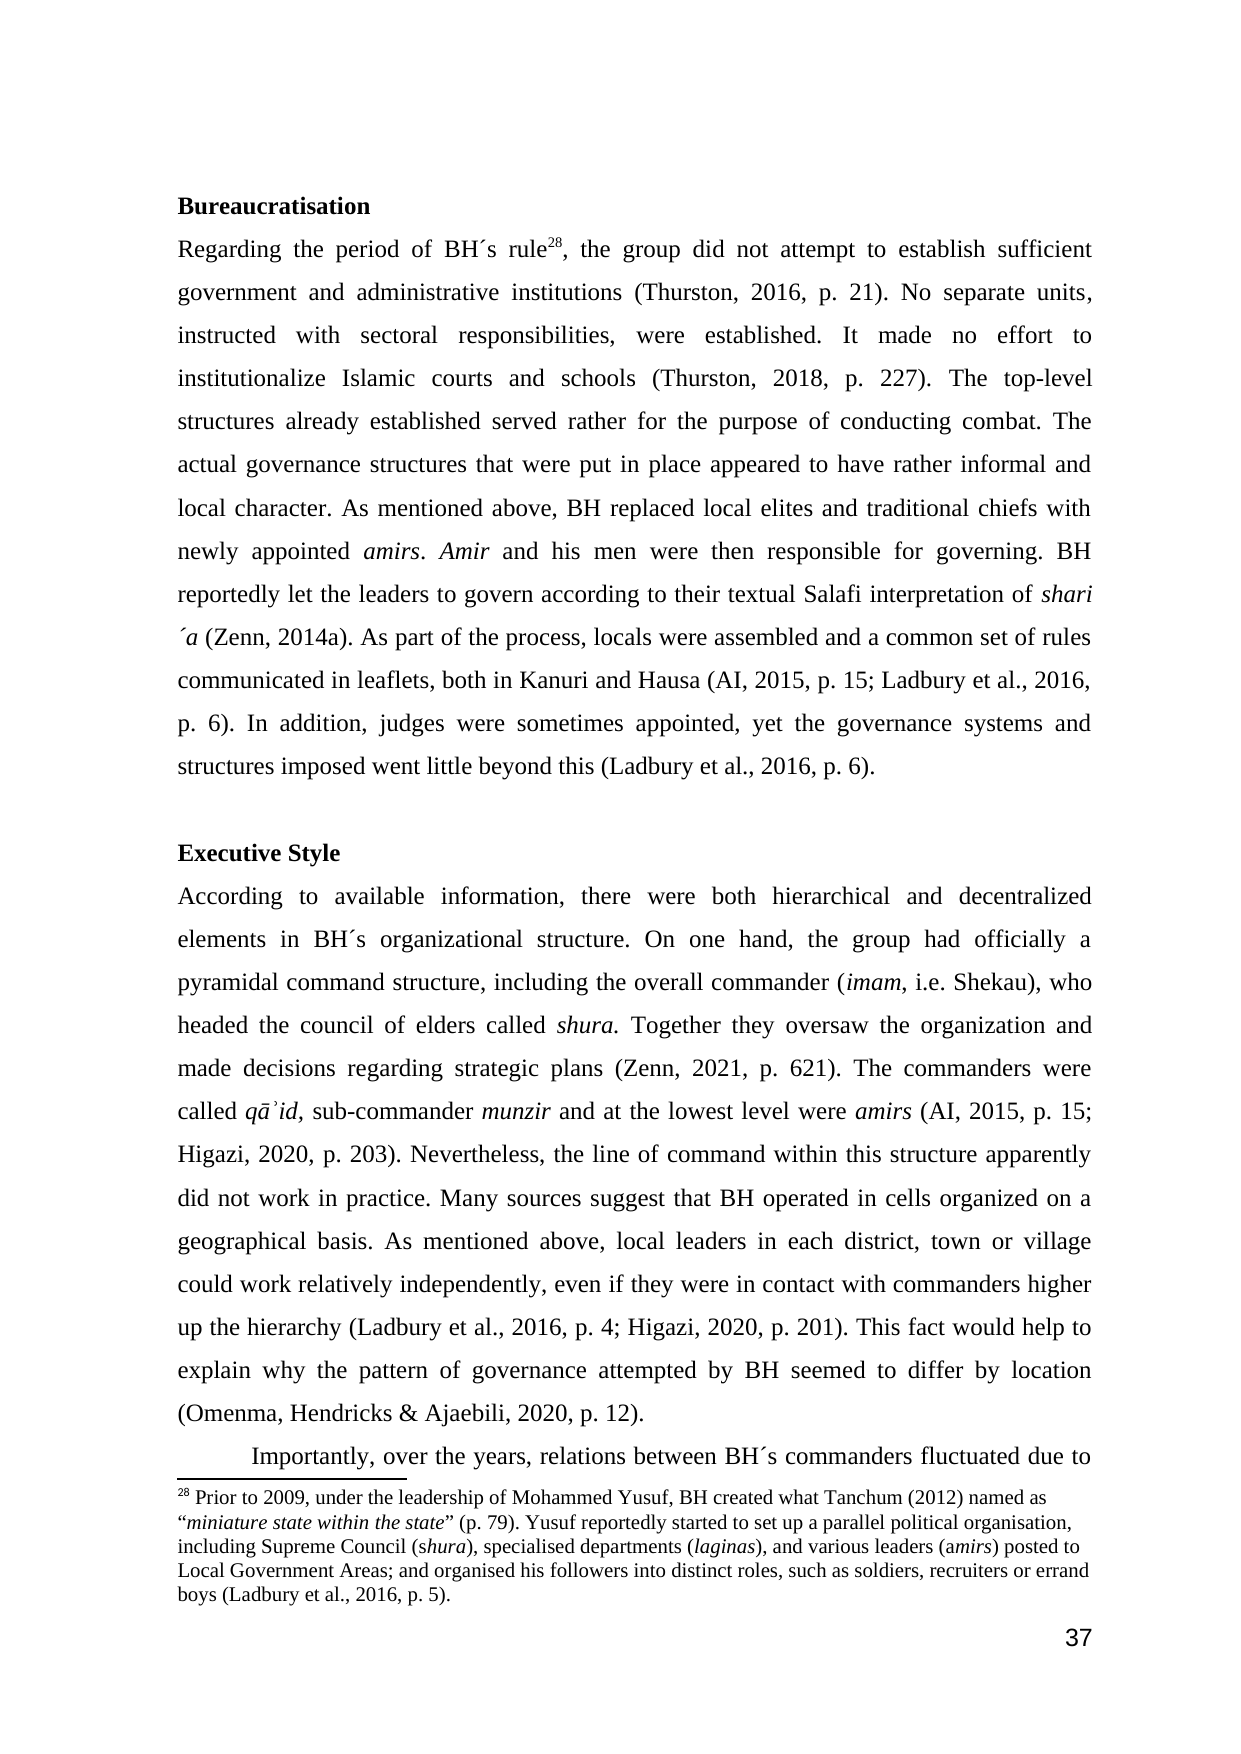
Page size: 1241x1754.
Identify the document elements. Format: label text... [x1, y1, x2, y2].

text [177, 881, 1092, 1470]
text Executive Style [177, 838, 1092, 866]
text Bureaucratisation [177, 191, 1092, 219]
text Regarding the period of BH´s rule, the group did not attempt to establish sufficient government and administrative institutions (Thurston, 2016, p. 21). No separate units, instructed with sectoral responsibilities, were established. It made no effort to institutionalize Islamic courts and schools (Thurston, 2018, p. 227). The top-level structures already established served rather for the purpose of conducting combat. The actual governance structures that were put in place appeared to have rather informal and local character. As mentioned above, BH replaced local elites and traditional chiefs with newly appointed amirs. Amir and his men were then responsible for governing. BH reportedly let the leaders to govern according to their textual Salafi interpretation of shari´a (Zenn, 2014a). As part of the process, locals were assembled and a common set of rules communicated in leaflets, both in Kanuri and Hausa (AI, 2015, p. 15; Ladbury et al., 2016, p. 6). In addition, judges were sometimes appointed, yet the governance systems and structures imposed went little beyond this (Ladbury et al., 2016, p. 6). [177, 234, 1092, 780]
